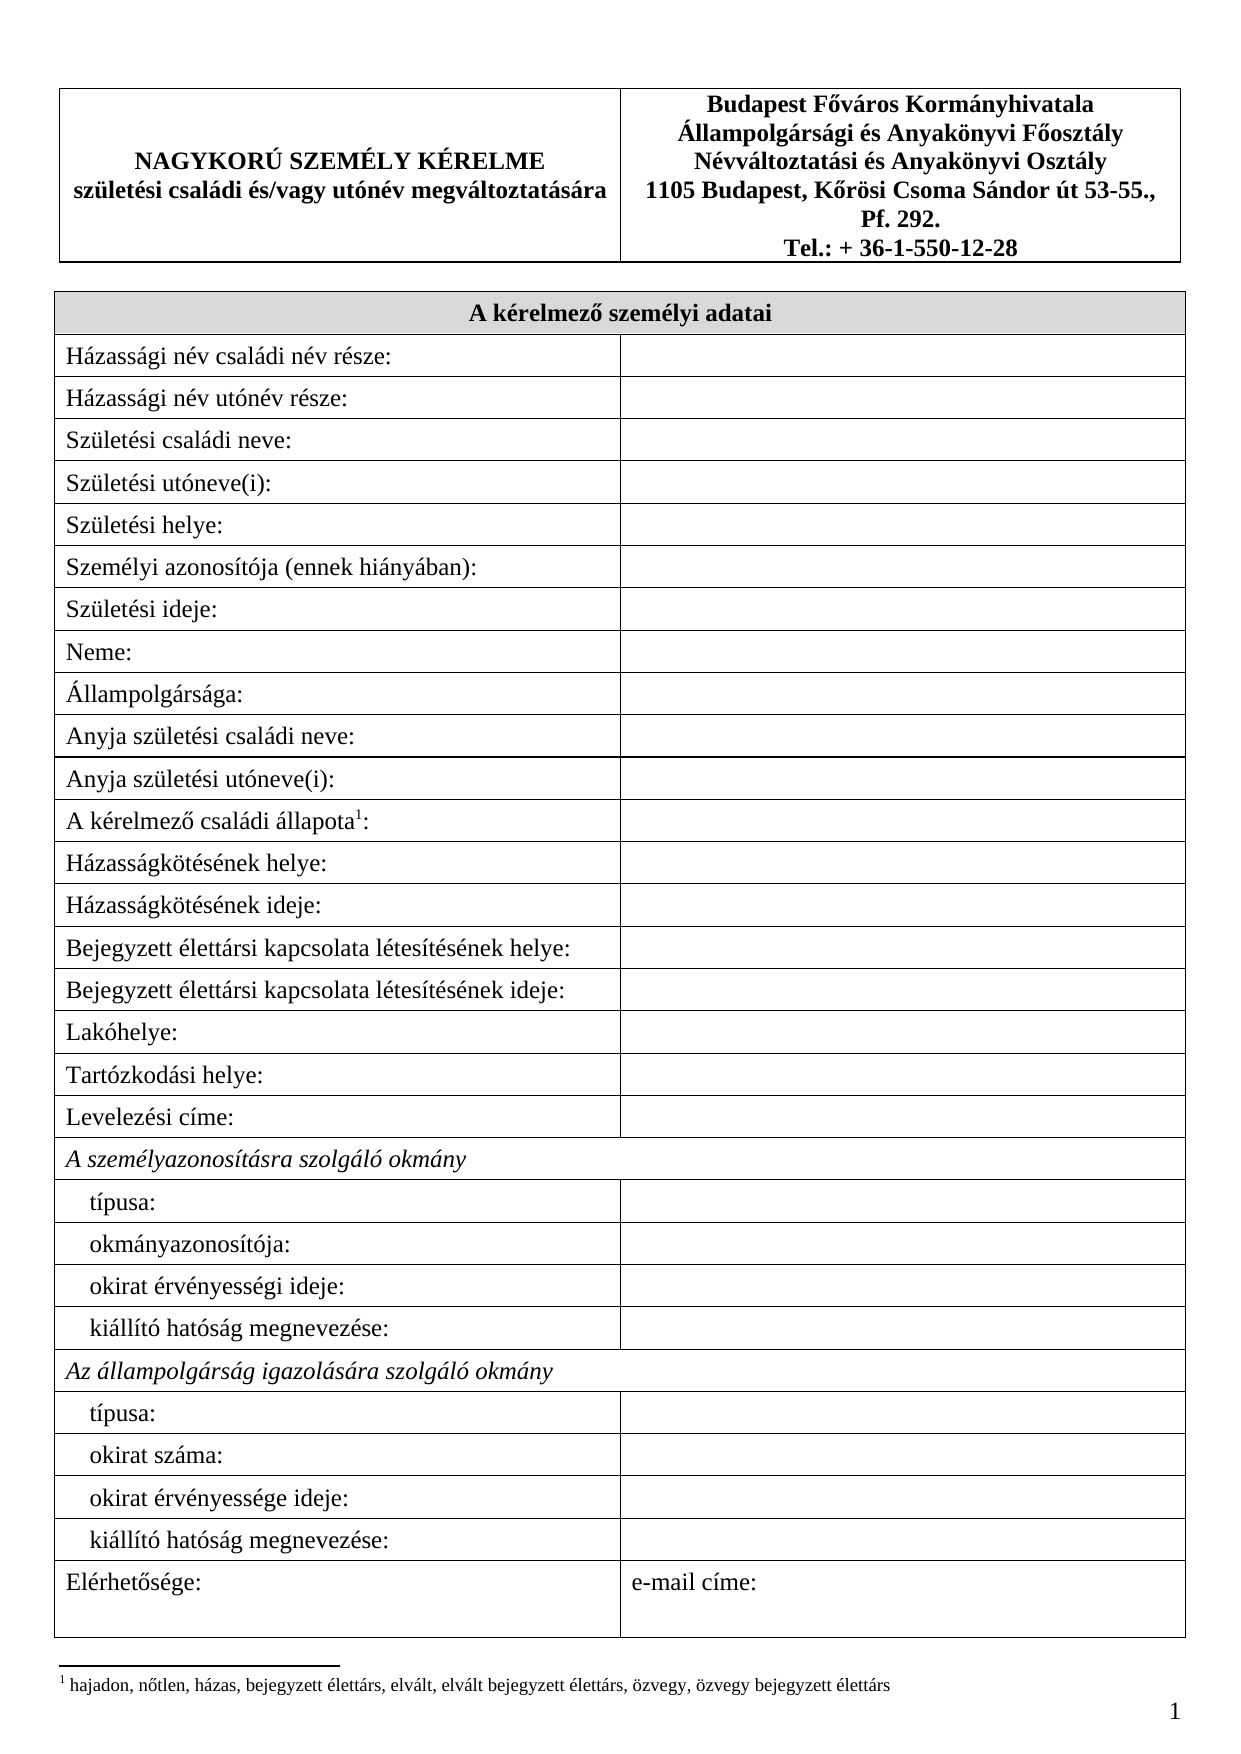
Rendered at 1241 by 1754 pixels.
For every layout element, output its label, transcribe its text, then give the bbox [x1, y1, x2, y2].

table_cell [621, 1519, 1185, 1560]
table_cell [621, 800, 1185, 841]
table_cell [621, 1476, 1185, 1518]
table_cell Anyja születési utóneve(i): [55, 758, 620, 799]
table_cell [621, 1223, 1185, 1264]
table_cell Lakóhelye: [55, 1011, 620, 1052]
table_cell [621, 335, 1185, 376]
table_cell Házassági név utónév része: [55, 377, 620, 418]
table_cell Születési ideje: [55, 588, 620, 629]
table_cell Házasságkötésének helye: [55, 842, 620, 883]
table_cell [621, 1392, 1185, 1433]
table_cell [621, 1054, 1185, 1095]
table_cell Születési utóneve(i): [55, 461, 620, 503]
table_cell kiállító hatóság megnevezése: [55, 1307, 620, 1348]
table_cell [621, 1096, 1185, 1137]
table_cell Házassági név családi név része: [55, 335, 620, 376]
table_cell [621, 1561, 1185, 1637]
table_cell [621, 842, 1185, 883]
table_cell [621, 504, 1185, 545]
table_cell Születési helye: [55, 504, 620, 545]
table_cell [621, 461, 1185, 503]
table_cell A kérelmező családi állapota: [55, 800, 620, 841]
table_cell [621, 588, 1185, 629]
table_cell Születési családi neve: [55, 419, 620, 460]
table_cell [621, 377, 1185, 418]
table_cell típusa: [55, 1392, 620, 1433]
table_cell okirat száma: [55, 1434, 620, 1475]
table_header A kérelmező személyi adatai [55, 292, 1185, 333]
table_cell [621, 1434, 1185, 1475]
table_cell [621, 715, 1185, 756]
table_cell Anyja születési családi neve: [55, 715, 620, 756]
table_cell kiállító hatóság megnevezése: [55, 1519, 620, 1560]
table_cell okmányazonosítója: [55, 1223, 620, 1264]
table_cell Személyi azonosítója (ennek hiányában): [55, 546, 620, 587]
table_cell Levelezési címe: [55, 1096, 620, 1137]
table_cell okirat érvényessége ideje: [55, 1476, 620, 1518]
table_cell [621, 758, 1185, 799]
table_header NAGYKORÚ SZEMÉLY KÉRELME születési családi és/vagy utónév megváltoztatására [60, 89, 620, 261]
table_cell [621, 1011, 1185, 1052]
table_cell [621, 419, 1185, 460]
table_cell [621, 1307, 1185, 1348]
table_cell [621, 673, 1185, 714]
table_cell Házasságkötésének ideje: [55, 884, 620, 926]
table_cell [621, 969, 1185, 1010]
table_cell [621, 1265, 1185, 1306]
table_cell Elérhetősége: [55, 1561, 620, 1637]
table_cell [621, 631, 1185, 672]
table_cell okirat érvényességi ideje: [55, 1265, 620, 1306]
table_cell Bejegyzett élettársi kapcsolata létesítésének helye: [55, 927, 620, 968]
table_cell [621, 1180, 1185, 1222]
table_cell Az állampolgárság igazolására szolgáló okmány [55, 1350, 1185, 1391]
table_cell Neme: [55, 631, 620, 672]
table_cell A személyazonosításra szolgáló okmány [55, 1138, 1185, 1179]
table_cell [621, 927, 1185, 968]
table_cell Bejegyzett élettársi kapcsolata létesítésének ideje: [55, 969, 620, 1010]
table_cell Tartózkodási helye: [55, 1054, 620, 1095]
table_cell [621, 546, 1185, 587]
table_cell [621, 884, 1185, 926]
table_cell Állampolgársága: [55, 673, 620, 714]
table_header Budapest Főváros Kormányhivatala Állampolgársági és Anyakönyvi Főosztály Névváltoztatási és Anyakönyvi Osztály 1105 Budapest, Kőrösi Csoma Sándor út 53-55., Pf. 292. Tel.: + 36-1-550-12-28 [621, 89, 1180, 261]
table_cell típusa: [55, 1180, 620, 1222]
